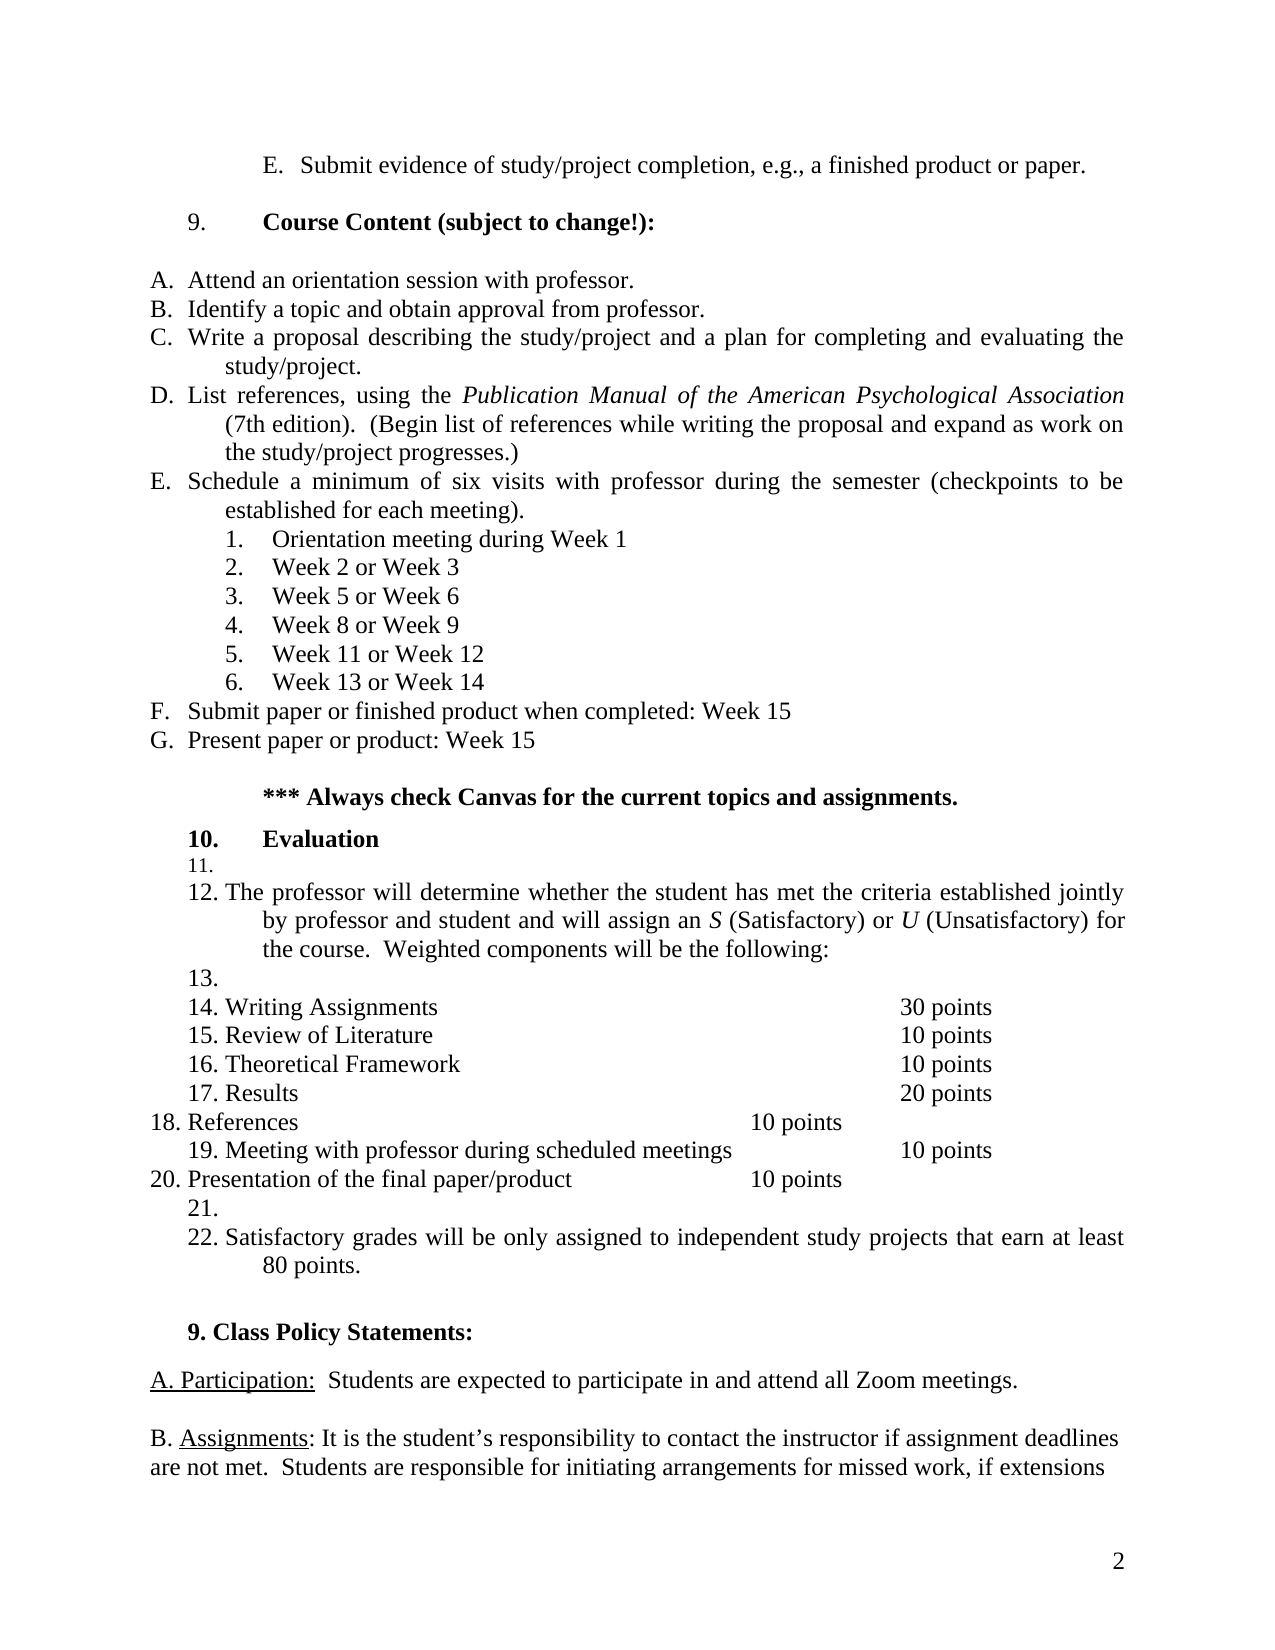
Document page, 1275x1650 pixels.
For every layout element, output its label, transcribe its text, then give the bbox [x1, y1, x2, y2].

list Week 13 or Week 14 [225, 667, 1125, 696]
list Week 11 or Week 12 [225, 639, 1125, 667]
list Orientation meeting during Week 1 [225, 524, 1125, 552]
list Evaluation [187, 824, 1125, 852]
list Review of Literature 10 points [187, 1020, 1125, 1049]
list Identify a topic and obtain approval from professor. [150, 294, 1125, 322]
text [150, 1423, 1125, 1480]
list Submit paper or finished product when completed: Week 15 [150, 696, 1125, 725]
list References 10 points [150, 1107, 1125, 1135]
list Course Content (subject to change!): [187, 207, 1125, 236]
list Satisfactory grades will be only assigned to independent study projects that earn at least 80 points. [187, 1222, 1125, 1279]
list Meeting with professor during scheduled meetings 10 points [187, 1135, 1125, 1164]
list Week 5 or Week 6 [225, 581, 1125, 610]
list Submit evidence of study/project completion, e.g., a finished product or paper. [262, 150, 1125, 179]
list The professor will determine whether the student has met the criteria established jointly by professor and student and will assign an S (Satisfactory) or U (Unsatisfactory) for the course. Weighted components will be the following: [187, 877, 1125, 963]
text *** Always check Canvas for the current topics and assignments. [262, 782, 1125, 811]
list Schedule a minimum of six visits with professor during the semester (checkpoints to be established for each meeting). [150, 466, 1125, 524]
list Present paper or product: Week 15 [150, 725, 1125, 754]
list Week 2 or Week 3 [225, 552, 1125, 581]
text A. Participation: Students are expected to participate in and attend all Zoom meetings. [150, 1365, 1125, 1394]
list Write a proposal describing the study/project and a plan for completing and evaluating the study/project. [150, 322, 1125, 380]
list Presentation of the final paper/product 10 points [150, 1164, 1125, 1193]
list Results 20 points [187, 1078, 1125, 1107]
list Week 8 or Week 9 [225, 610, 1125, 639]
list Writing Assignments 30 points [187, 992, 1125, 1020]
list Attend an orientation session with professor. [150, 265, 1125, 294]
list Theoretical Framework 10 points [187, 1049, 1125, 1078]
list List references, using the Publication Manual of the American Psychological Association (7th edition). (Begin list of references while writing the proposal and expand as work on the study/project progresses.) [150, 380, 1125, 466]
text 9. Class Policy Statements: [187, 1317, 1125, 1346]
